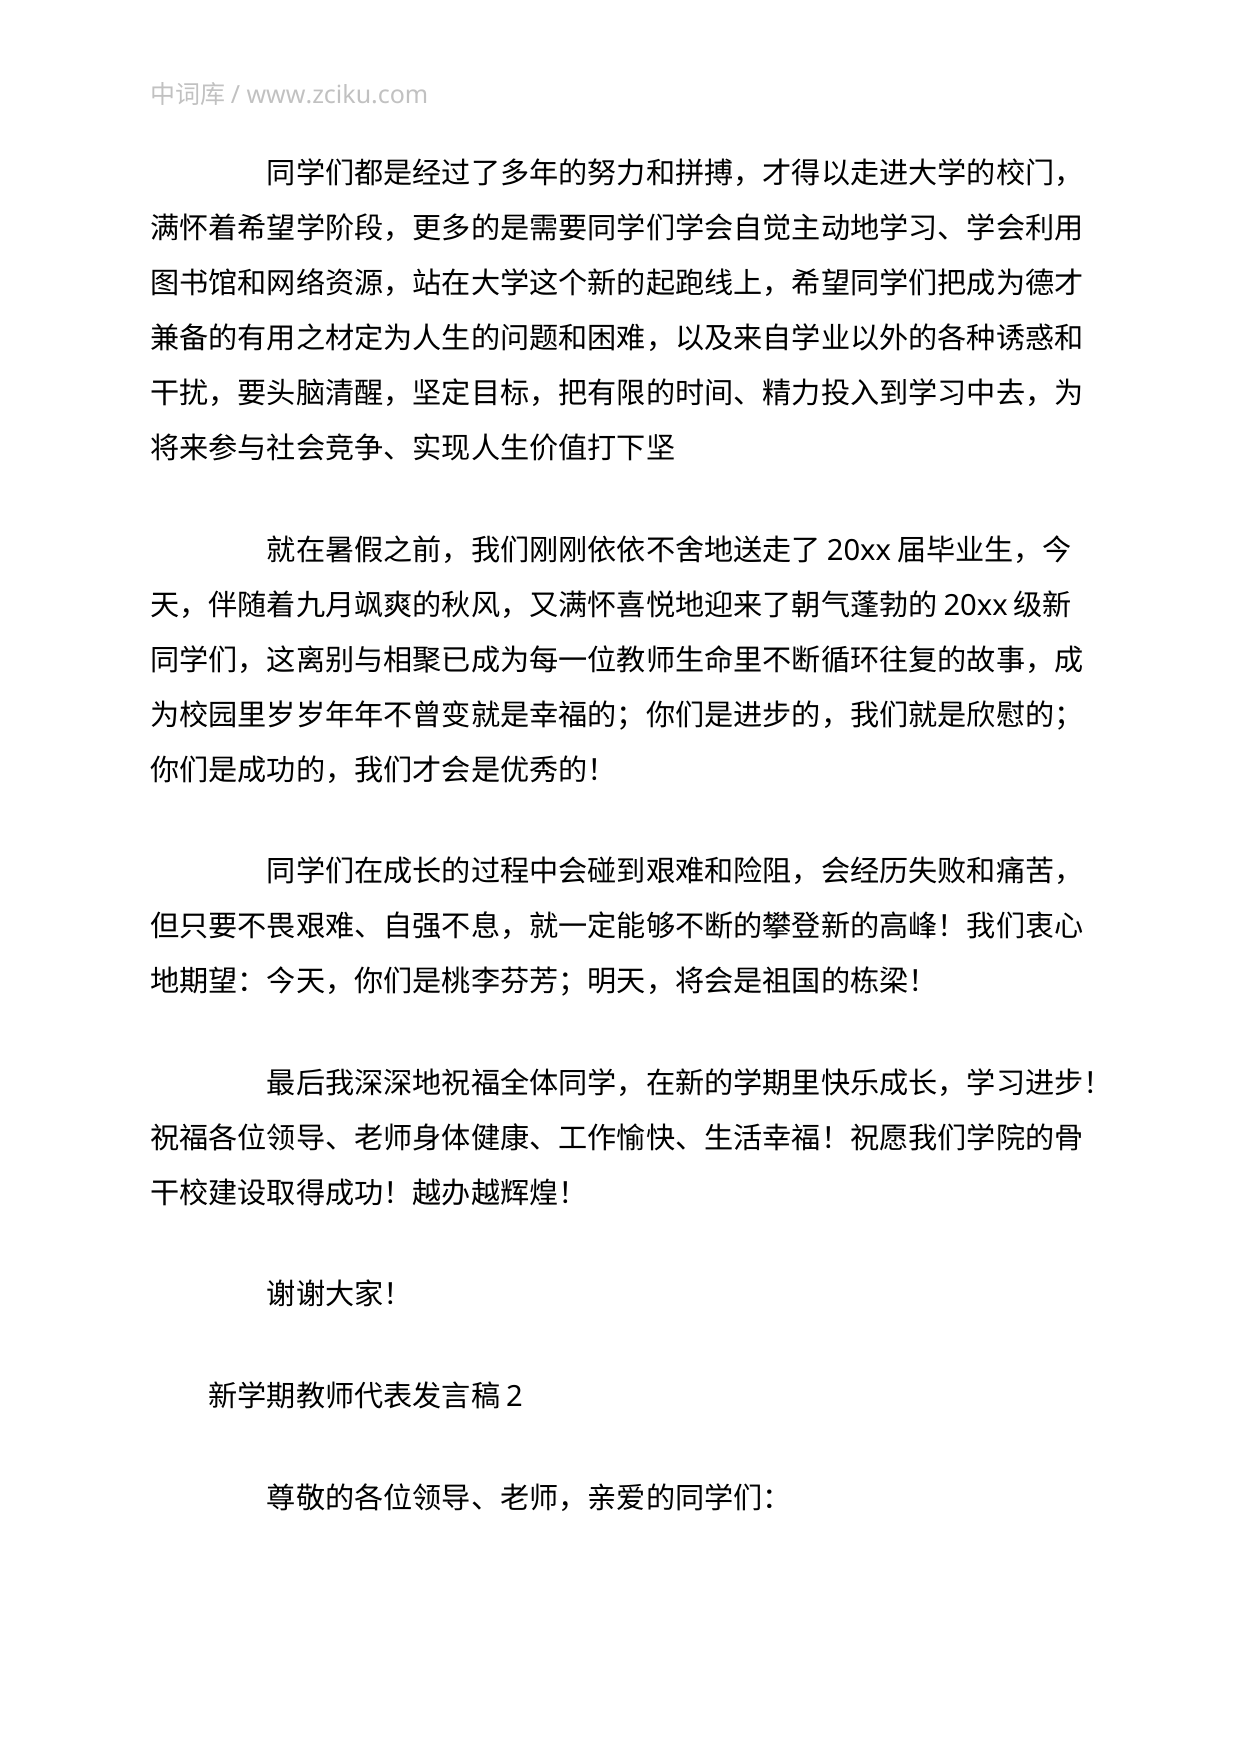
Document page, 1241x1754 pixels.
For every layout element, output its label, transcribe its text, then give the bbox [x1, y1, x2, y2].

text 谢谢大家！ [150, 1271, 1090, 1313]
text 同学们都是经过了多年的努力和拼搏，才得以走进大学的校门，满怀着希望学阶段，更多的是需要同学们学会自觉主动地学习、学会利用图书馆和网络资源，站在大学这个新的起跑线上，希望同学们把成为德才兼备的有用之材定为人生的问题和困难，以及来自学业以外的各种诱惑和干扰，要头脑清醒，坚定目标，把有限的时间、精力投入到学习中去，为将来参与社会竞争、实现人生价值打下坚 [150, 150, 1090, 467]
text 同学们在成长的过程中会碰到艰难和险阻，会经历失败和痛苦，但只要不畏艰难、自强不息，就一定能够不断的攀登新的高峰！我们衷心地期望：今天，你们是桃李芬芳；明天，将会是祖国的栋梁！ [150, 848, 1090, 1000]
text 尊敬的各位领导、老师，亲爱的同学们： [150, 1475, 1090, 1517]
text 新学期教师代表发言稿2 [150, 1373, 1090, 1415]
text 就在暑假之前，我们刚刚依依不舍地送走了20xx届毕业生，今天，伴随着九月飒爽的秋风，又满怀喜悦地迎来了朝气蓬勃的20xx级新同学们，这离别与相聚已成为每一位教师生命里不断循环往复的故事，成为校园里岁岁年年不曾变就是幸福的；你们是进步的，我们就是欣慰的；你们是成功的，我们才会是优秀的！ [150, 526, 1090, 788]
text 最后我深深地祝福全体同学，在新的学期里快乐成长，学习进步！祝福各位领导、老师身体健康、工作愉快、生活幸福！祝愿我们学院的骨干校建设取得成功！越办越辉煌！ [150, 1059, 1090, 1211]
